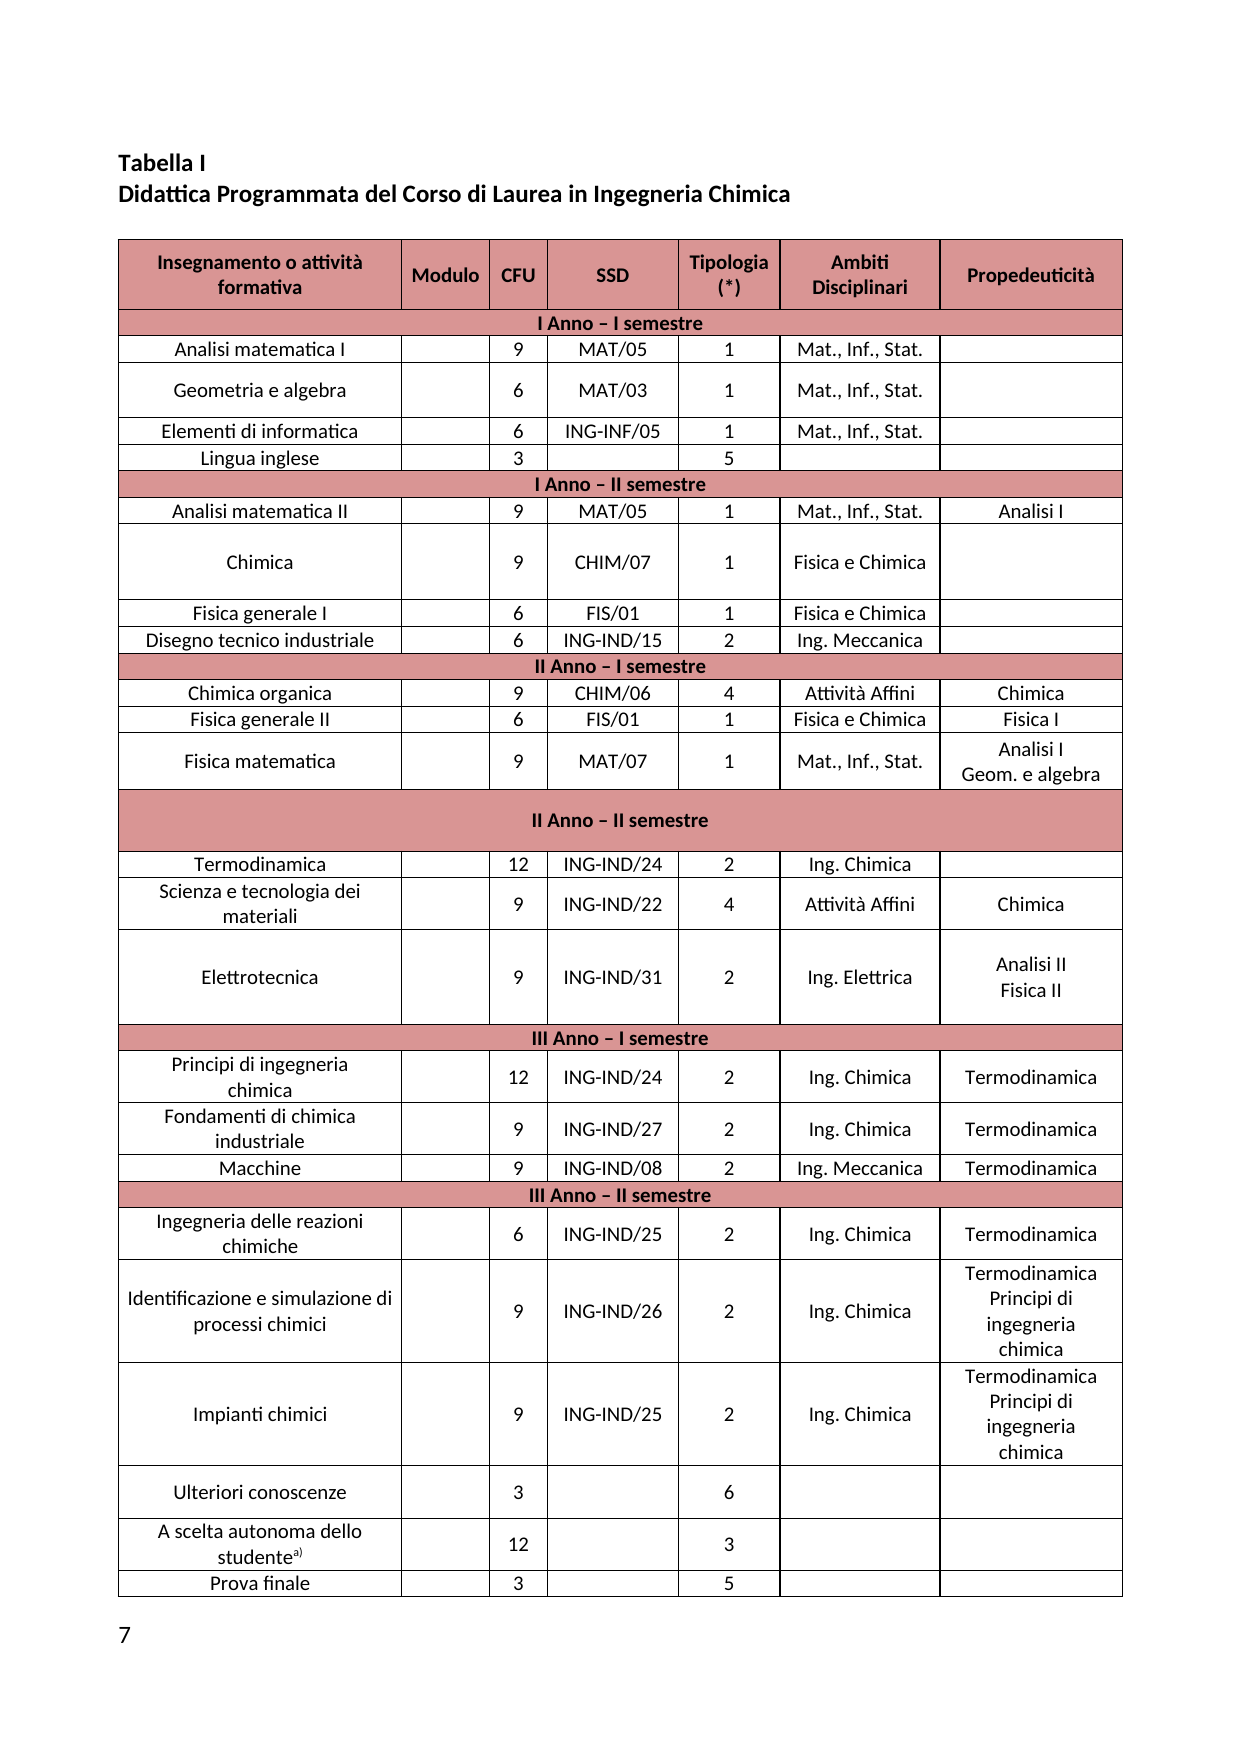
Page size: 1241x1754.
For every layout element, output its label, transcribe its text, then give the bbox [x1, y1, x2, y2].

table_cell 6 [490, 1208, 547, 1259]
table_cell Geometria e algebra [119, 363, 401, 417]
table_cell Elementi di informatica [119, 418, 401, 444]
table_cell [941, 524, 1122, 599]
table_cell ING-IND/22 [548, 878, 678, 929]
table_header Ambiti Disciplinari [781, 240, 939, 309]
table_cell 1 [679, 498, 779, 523]
table_cell 3 [490, 1466, 547, 1518]
table_cell Mat., Inf., Stat. [781, 498, 939, 523]
table_cell 6 [490, 600, 547, 626]
table_cell ING-IND/31 [548, 930, 678, 1024]
table_cell 2 [679, 1260, 779, 1362]
table_cell 9 [490, 1155, 547, 1181]
table_cell Ing. Meccanica [781, 627, 939, 652]
table_cell [402, 733, 489, 789]
table_cell [402, 524, 489, 599]
table_cell Identificazione e simulazione di processi chimici [119, 1260, 401, 1362]
table_cell [402, 680, 489, 706]
table_cell [781, 445, 939, 470]
table_cell Lingua inglese [119, 445, 401, 470]
table_cell [402, 498, 489, 523]
table_cell 3 [490, 1571, 547, 1596]
table_cell Mat., Inf., Stat. [781, 363, 939, 417]
table_cell 9 [490, 1103, 547, 1154]
table_cell MAT/05 [548, 498, 678, 523]
table_cell Analisi I [941, 498, 1122, 523]
table_cell CHIM/06 [548, 680, 678, 706]
table_cell I Anno – II semestre [119, 471, 1122, 497]
table_cell Termodinamica [941, 1051, 1122, 1102]
table_cell [402, 600, 489, 626]
table_cell 1 [679, 524, 779, 599]
table_cell 12 [490, 852, 547, 877]
table_cell [941, 852, 1122, 877]
table_cell ING-IND/25 [548, 1363, 678, 1464]
table_cell FIS/01 [548, 707, 678, 732]
table_cell [402, 445, 489, 470]
table_cell 2 [679, 852, 779, 877]
table_cell Fondamenti di chimica industriale [119, 1103, 401, 1154]
table_cell Disegno tecnico industriale [119, 627, 401, 652]
table_cell [402, 1363, 489, 1464]
table_header CFU [490, 240, 547, 309]
table_cell 6 [490, 707, 547, 732]
table_cell Ing. Chimica [781, 1051, 939, 1102]
table_cell II Anno – I semestre [119, 654, 1122, 679]
table_cell 9 [490, 1260, 547, 1362]
table_cell Macchine [119, 1155, 401, 1181]
table_cell Ulteriori conoscenze [119, 1466, 401, 1518]
table_cell [781, 1519, 939, 1569]
table_cell Analisi matematica II [119, 498, 401, 523]
table_cell Ing. Chimica [781, 1363, 939, 1464]
table_cell [402, 1051, 489, 1102]
table_cell 1 [679, 733, 779, 789]
table_cell ING-IND/24 [548, 1051, 678, 1102]
table_cell 2 [679, 930, 779, 1024]
table_cell Termodinamica [941, 1103, 1122, 1154]
table_cell [941, 600, 1122, 626]
table_cell Analisi II Fisica II [941, 930, 1122, 1024]
table_cell Termodinamica Principi di ingegneria chimica [941, 1363, 1122, 1464]
table_cell [548, 1466, 678, 1518]
table_cell Mat., Inf., Stat. [781, 418, 939, 444]
table_cell Attività Affini [781, 878, 939, 929]
table_cell Prova finale [119, 1571, 401, 1596]
table_cell [402, 1571, 489, 1596]
table_cell Fisica e Chimica [781, 524, 939, 599]
table_cell ING-IND/15 [548, 627, 678, 652]
table_cell CHIM/07 [548, 524, 678, 599]
table_cell ING-INF/05 [548, 418, 678, 444]
table_cell 4 [679, 680, 779, 706]
table_cell 1 [679, 418, 779, 444]
table_cell [402, 1208, 489, 1259]
table_cell [941, 445, 1122, 470]
table_cell 2 [679, 1363, 779, 1464]
table_cell 12 [490, 1519, 547, 1569]
table_cell Fisica matematica [119, 733, 401, 789]
table_cell 1 [679, 363, 779, 417]
table_cell [402, 1466, 489, 1518]
table_cell Fisica generale I [119, 600, 401, 626]
table_cell [402, 930, 489, 1024]
table_cell 9 [490, 524, 547, 599]
table_cell Chimica organica [119, 680, 401, 706]
table_cell 2 [679, 627, 779, 652]
table_cell 5 [679, 445, 779, 470]
table_cell Ing. Meccanica [781, 1155, 939, 1181]
table_cell [402, 707, 489, 732]
table_cell MAT/07 [548, 733, 678, 789]
table_cell Mat., Inf., Stat. [781, 336, 939, 362]
table_cell Termodinamica Principi di ingegneria chimica [941, 1260, 1122, 1362]
table_cell [402, 336, 489, 362]
table_cell [548, 445, 678, 470]
table_cell Termodinamica [119, 852, 401, 877]
table_cell I Anno – I semestre [119, 310, 1122, 335]
table_cell Fisica e Chimica [781, 600, 939, 626]
table_cell 9 [490, 1363, 547, 1464]
table_header Tipologia (*) [679, 240, 779, 309]
table_header Propedeuticità [941, 240, 1122, 309]
table_cell 4 [679, 878, 779, 929]
table_cell 6 [490, 418, 547, 444]
table_cell Ing. Elettrica [781, 930, 939, 1024]
table_cell 5 [679, 1571, 779, 1596]
table_cell Elettrotecnica [119, 930, 401, 1024]
table_cell MAT/05 [548, 336, 678, 362]
table_cell [402, 1103, 489, 1154]
table_cell Ing. Chimica [781, 1260, 939, 1362]
table_cell Principi di ingegneria chimica [119, 1051, 401, 1102]
table_cell 9 [490, 930, 547, 1024]
text Tabella I [118, 148, 1122, 178]
table_cell 2 [679, 1103, 779, 1154]
table_cell [941, 418, 1122, 444]
table_cell [941, 363, 1122, 417]
table_cell ING-IND/26 [548, 1260, 678, 1362]
table_cell Ing. Chimica [781, 1208, 939, 1259]
table_cell 6 [679, 1466, 779, 1518]
table_cell 6 [490, 363, 547, 417]
table_cell 1 [679, 600, 779, 626]
table_cell Ing. Chimica [781, 852, 939, 877]
table_cell III Anno – II semestre [119, 1182, 1122, 1207]
table_header Insegnamento o attività formativa [119, 240, 401, 309]
table_cell 9 [490, 336, 547, 362]
table_cell Scienza e tecnologia dei materiali [119, 878, 401, 929]
table_cell Mat., Inf., Stat. [781, 733, 939, 789]
table_cell Termodinamica [941, 1208, 1122, 1259]
table_header SSD [548, 240, 678, 309]
table_cell A scelta autonoma dello studentea) [119, 1519, 401, 1569]
table_cell [548, 1571, 678, 1596]
table_cell 12 [490, 1051, 547, 1102]
table_cell Fisica e Chimica [781, 707, 939, 732]
table_cell 9 [490, 878, 547, 929]
table_cell 3 [679, 1519, 779, 1569]
table_cell Ing. Chimica [781, 1103, 939, 1154]
table_cell Impianti chimici [119, 1363, 401, 1464]
table_cell [941, 627, 1122, 652]
table_cell 3 [490, 445, 547, 470]
table_cell Fisica generale II [119, 707, 401, 732]
table_cell [402, 1519, 489, 1569]
table_cell Attività Affini [781, 680, 939, 706]
table_cell 2 [679, 1051, 779, 1102]
table_cell Analisi matematica I [119, 336, 401, 362]
table_cell [548, 1519, 678, 1569]
table_cell [402, 1260, 489, 1362]
table_cell [941, 1519, 1122, 1569]
table_cell Termodinamica [941, 1155, 1122, 1181]
table_cell [941, 1466, 1122, 1518]
table_cell 2 [679, 1208, 779, 1259]
table_cell [941, 336, 1122, 362]
table_cell 9 [490, 498, 547, 523]
table_cell [402, 1155, 489, 1181]
table_cell [402, 852, 489, 877]
table_cell 1 [679, 336, 779, 362]
table_header Modulo [402, 240, 489, 309]
table_cell 6 [490, 627, 547, 652]
table_cell Analisi I Geom. e algebra [941, 733, 1122, 789]
table_cell ING-IND/08 [548, 1155, 678, 1181]
table_cell Ingegneria delle reazioni chimiche [119, 1208, 401, 1259]
table_cell [402, 418, 489, 444]
table_cell III Anno – I semestre [119, 1025, 1122, 1050]
table_cell [941, 1571, 1122, 1596]
table_cell 2 [679, 1155, 779, 1181]
table_cell [402, 363, 489, 417]
table_cell ING-IND/24 [548, 852, 678, 877]
table_cell [781, 1466, 939, 1518]
table_cell 9 [490, 680, 547, 706]
table_cell Chimica [119, 524, 401, 599]
table_cell ING-IND/25 [548, 1208, 678, 1259]
table_cell ING-IND/27 [548, 1103, 678, 1154]
table_cell Fisica I [941, 707, 1122, 732]
table_cell Chimica [941, 878, 1122, 929]
table_cell Chimica [941, 680, 1122, 706]
table_cell 1 [679, 707, 779, 732]
table_cell [402, 627, 489, 652]
table_cell [781, 1571, 939, 1596]
table_cell II Anno – II semestre [119, 790, 1122, 851]
table_cell [402, 878, 489, 929]
table_cell FIS/01 [548, 600, 678, 626]
table_cell MAT/03 [548, 363, 678, 417]
text Didattica Programmata del Corso di Laurea in Ingegneria Chimica [118, 178, 1122, 209]
table_cell 9 [490, 733, 547, 789]
